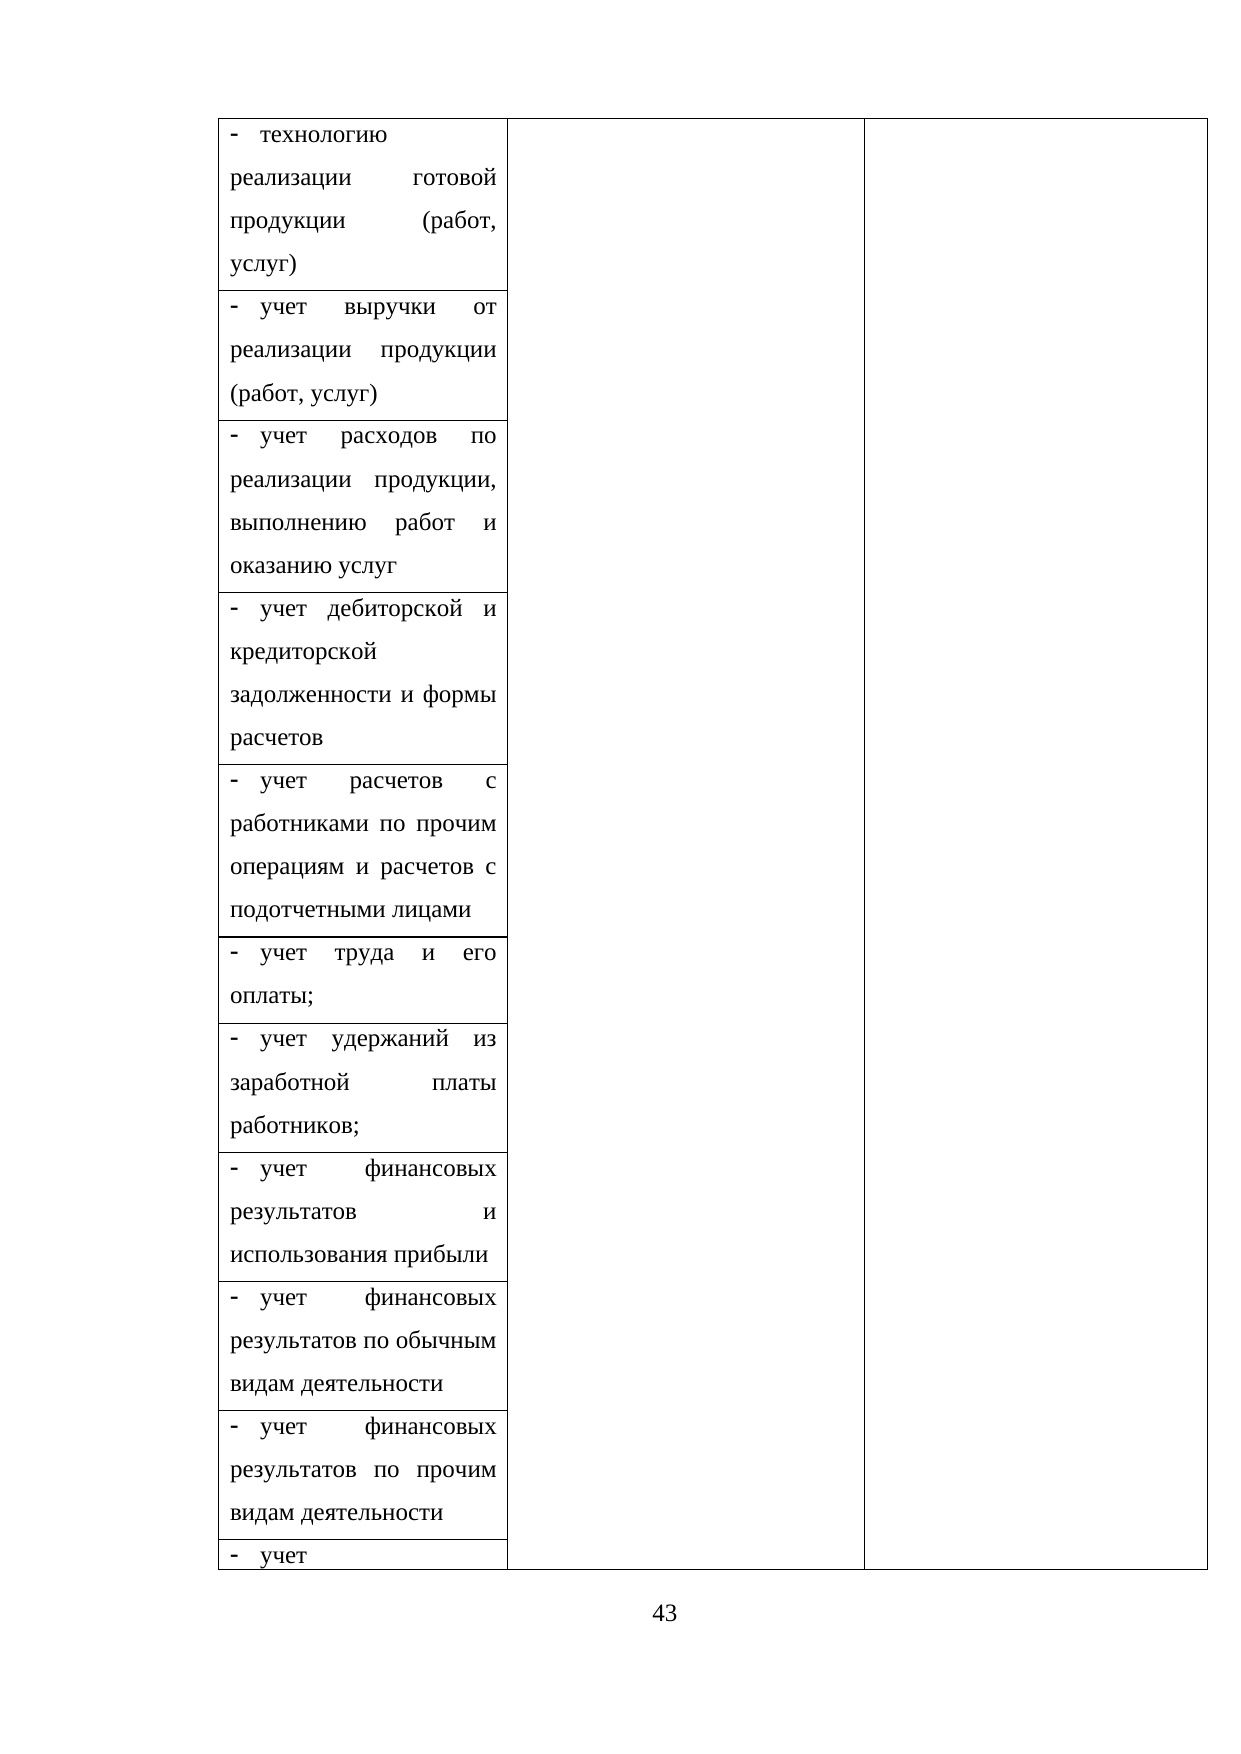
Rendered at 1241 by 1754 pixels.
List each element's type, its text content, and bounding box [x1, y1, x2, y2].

table_cell учет удержаний из заработной платы работников; [219, 1024, 507, 1152]
table_cell учет расходов по реализации продукции, выполнению работ и оказанию услуг [219, 421, 507, 592]
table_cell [219, 1540, 507, 1569]
table_cell учет выручки от реализации продукции (работ, услуг) [219, 291, 507, 419]
table_cell учет труда и его оплаты; [219, 938, 507, 1022]
table_cell учет финансовых результатов по прочим видам деятельности [219, 1411, 507, 1539]
table_cell технологию реализации готовой продукции (работ, услуг) [219, 119, 507, 290]
table_cell учет дебиторской и кредиторской задолженности и формы расчетов [219, 593, 507, 764]
table_cell учет финансовых результатов и использования прибыли [219, 1153, 507, 1281]
table_cell учет финансовых результатов по обычным видам деятельности [219, 1282, 507, 1410]
table_cell учет расчетов с работниками по прочим операциям и расчетов с подотчетными лицами [219, 765, 507, 936]
